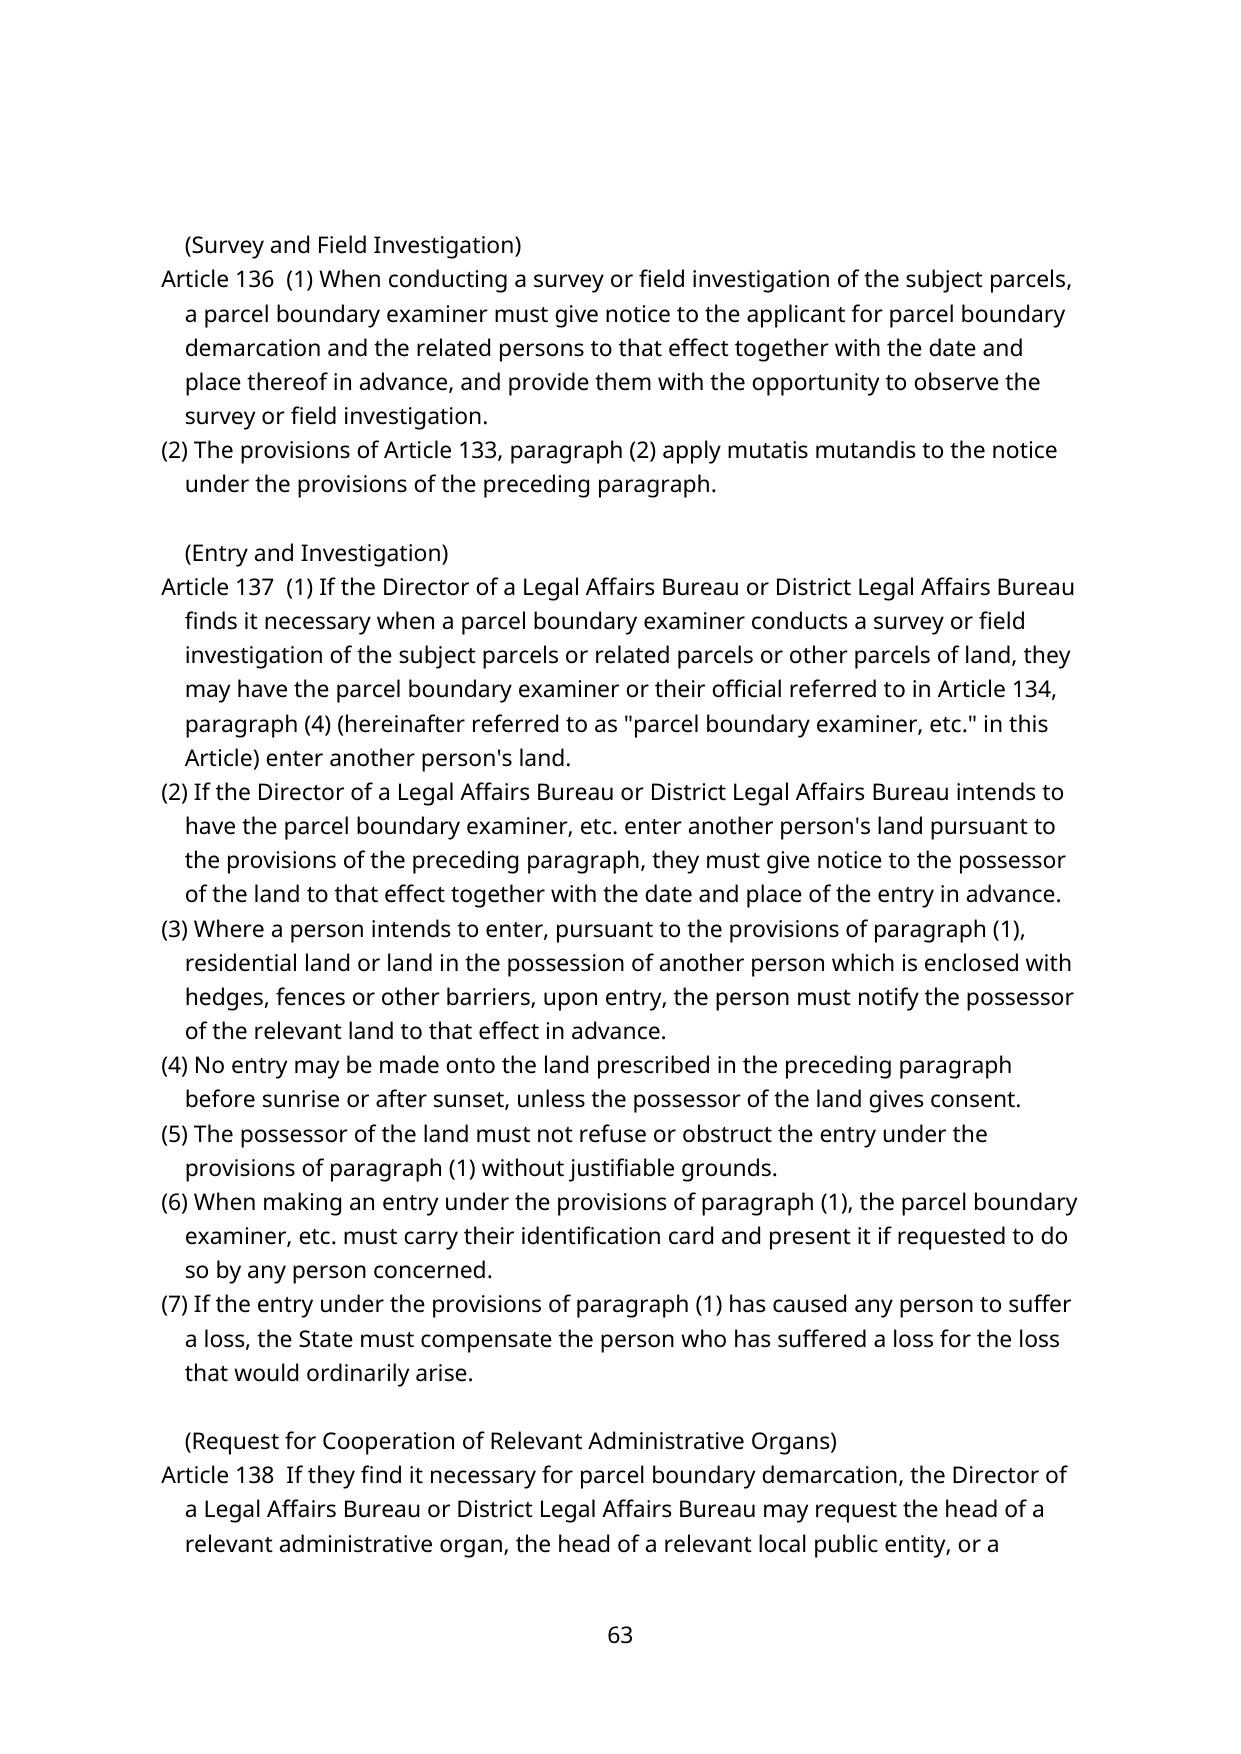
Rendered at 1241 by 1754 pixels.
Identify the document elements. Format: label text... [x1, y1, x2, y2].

text Article 137 (1) If the Director of a Legal Affairs Bureau or District Legal Affairs Bureau finds it necessary when a parcel boundary examiner conducts a survey or field investigation of the subject parcels or related parcels or other parcels of land, they may have the parcel boundary examiner or their official referred to in Article 134, paragraph (4) (hereinafter referred to as "parcel boundary examiner, etc." in this Article) enter another person's land. [161, 569, 1079, 774]
text Article 136 (1) When conducting a survey or field investigation of the subject parcels, a parcel boundary examiner must give notice to the applicant for parcel boundary demarcation and the related persons to that effect together with the date and place thereof in advance, and provide them with the opportunity to observe the survey or field investigation. [161, 262, 1079, 433]
text (Request for Cooperation of Relevant Administrative Organs) [184, 1424, 1079, 1458]
text (Survey and Field Investigation) [184, 228, 1079, 262]
text (5) The possessor of the land must not refuse or obstruct the entry under the provisions of paragraph (1) without justifiable grounds. [161, 1116, 1079, 1184]
text (7) If the entry under the provisions of paragraph (1) has caused any person to suffer a loss, the State must compensate the person who has suffered a loss for the loss that would ordinarily arise. [161, 1287, 1079, 1389]
text (2) If the Director of a Legal Affairs Bureau or District Legal Affairs Bureau intends to have the parcel boundary examiner, etc. enter another person's land pursuant to the provisions of the preceding paragraph, they must give notice to the possessor of the land to that effect together with the date and place of the entry in advance. [161, 774, 1079, 911]
text (4) No entry may be made onto the land prescribed in the preceding paragraph before sunrise or after sunset, unless the possessor of the land gives consent. [161, 1048, 1079, 1116]
text (Entry and Investigation) [184, 535, 1079, 569]
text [161, 1458, 1079, 1560]
text (2) The provisions of Article 133, paragraph (2) apply mutatis mutandis to the notice under the provisions of the preceding paragraph. [161, 433, 1079, 501]
text (6) When making an entry under the provisions of paragraph (1), the parcel boundary examiner, etc. must carry their identification card and present it if requested to do so by any person concerned. [161, 1184, 1079, 1287]
text (3) Where a person intends to enter, pursuant to the provisions of paragraph (1), residential land or land in the possession of another person which is enclosed with hedges, fences or other barriers, upon entry, the person must notify the possessor of the relevant land to that effect in advance. [161, 911, 1079, 1048]
